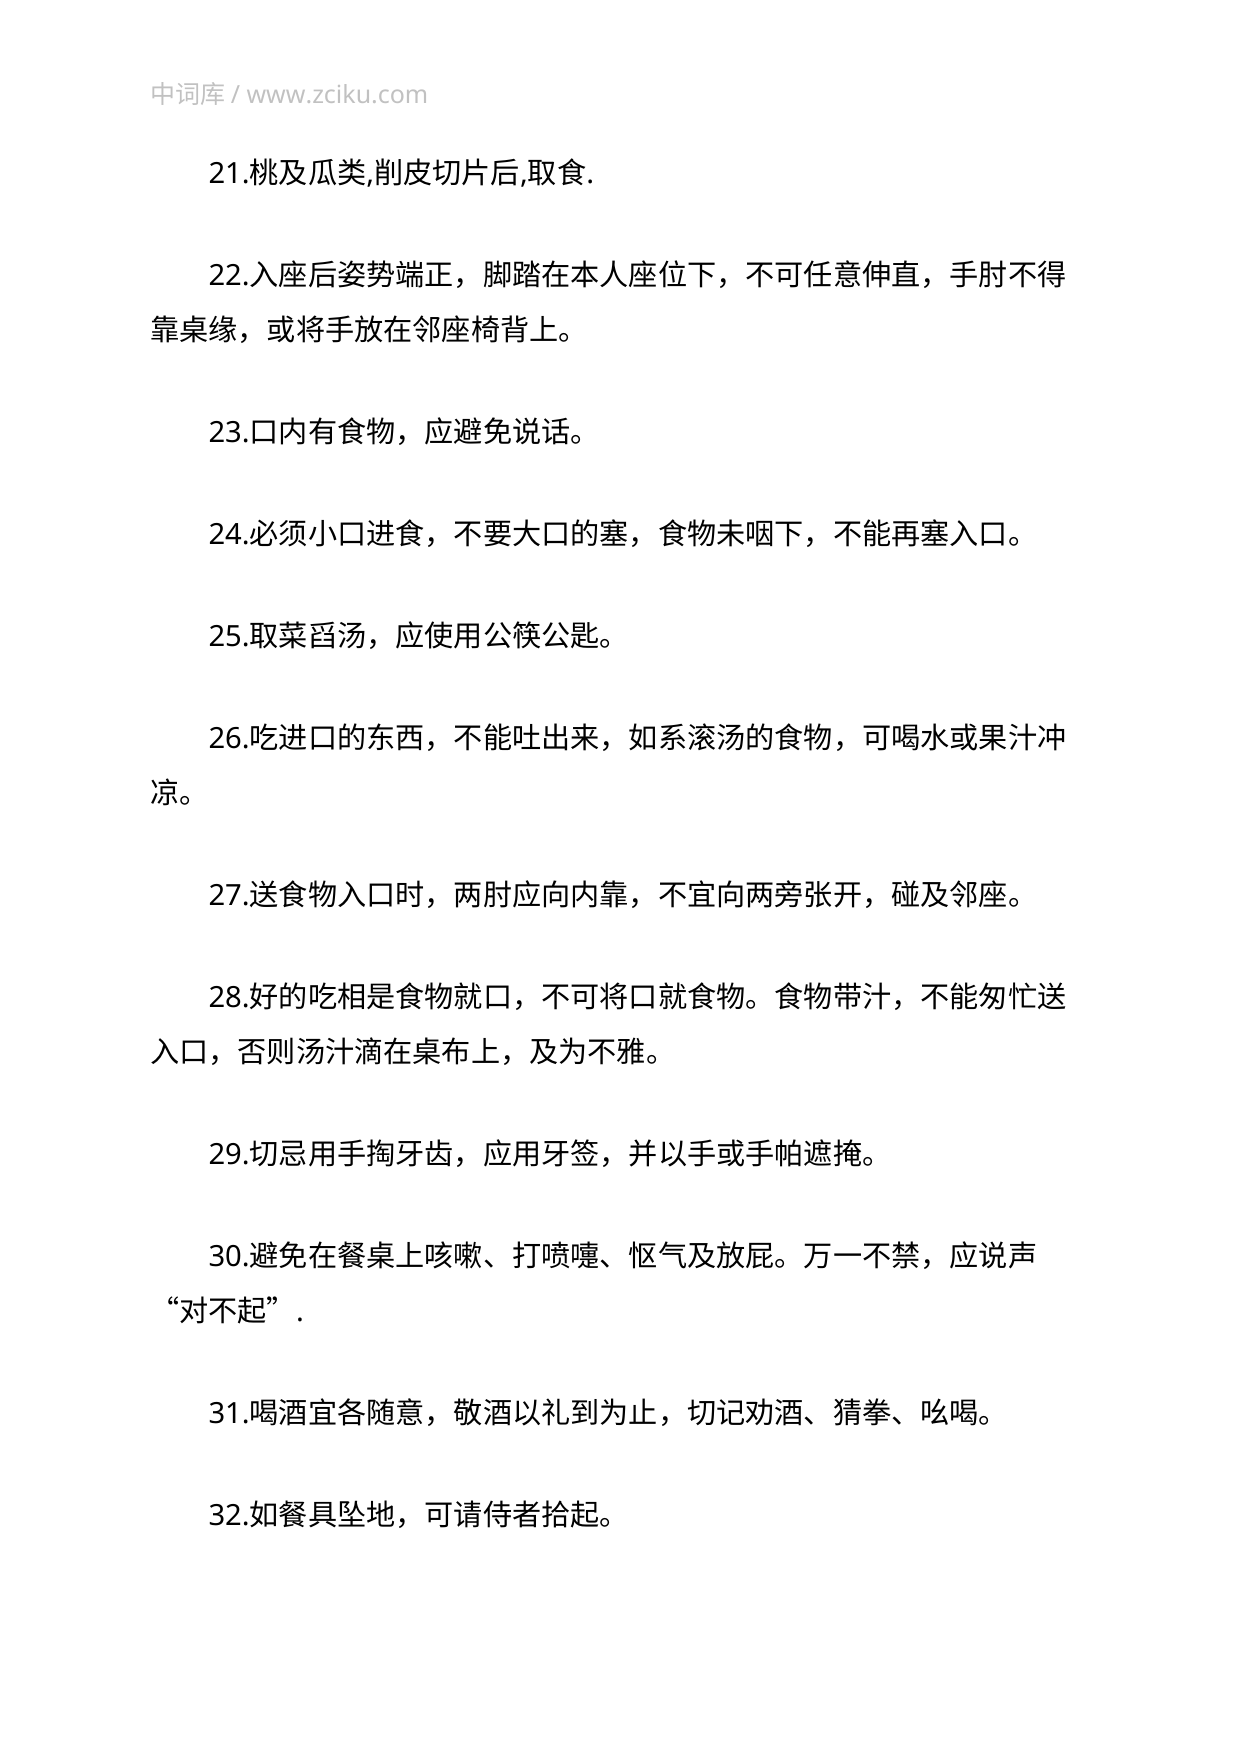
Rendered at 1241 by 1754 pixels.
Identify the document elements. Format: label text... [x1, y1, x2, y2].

text 30.避免在餐桌上咳嗽、打喷嚏、怄气及放屁。万一不禁，应说声“对不起”. [150, 1232, 1090, 1329]
text 23.口内有食物，应避免说话。 [150, 409, 1090, 451]
text 27.送食物入口时，两肘应向内靠，不宜向两旁张开，碰及邻座。 [150, 871, 1090, 914]
text 28.好的吃相是食物就口，不可将口就食物。食物带汁，不能匆忙送入口，否则汤汁滴在桌布上，及为不雅。 [150, 973, 1090, 1071]
text 31.喝酒宜各随意，敬酒以礼到为止，切记劝酒、猜拳、吆喝。 [150, 1389, 1090, 1432]
text 25.取菜舀汤，应使用公筷公匙。 [150, 613, 1090, 655]
text 29.切忌用手掏牙齿，应用牙签，并以手或手帕遮掩。 [150, 1130, 1090, 1173]
text 21.桃及瓜类,削皮切片后,取食. [150, 150, 1090, 192]
text 24.必须小口进食，不要大口的塞，食物未咽下，不能再塞入口。 [150, 511, 1090, 553]
text 22.入座后姿势端正，脚踏在本人座位下，不可任意伸直，手肘不得靠桌缘，或将手放在邻座椅背上。 [150, 252, 1090, 349]
text 32.如餐具坠地，可请侍者拾起。 [150, 1491, 1090, 1533]
text 26.吃进口的东西，不能吐出来，如系滚汤的食物，可喝水或果汁冲凉。 [150, 715, 1090, 812]
